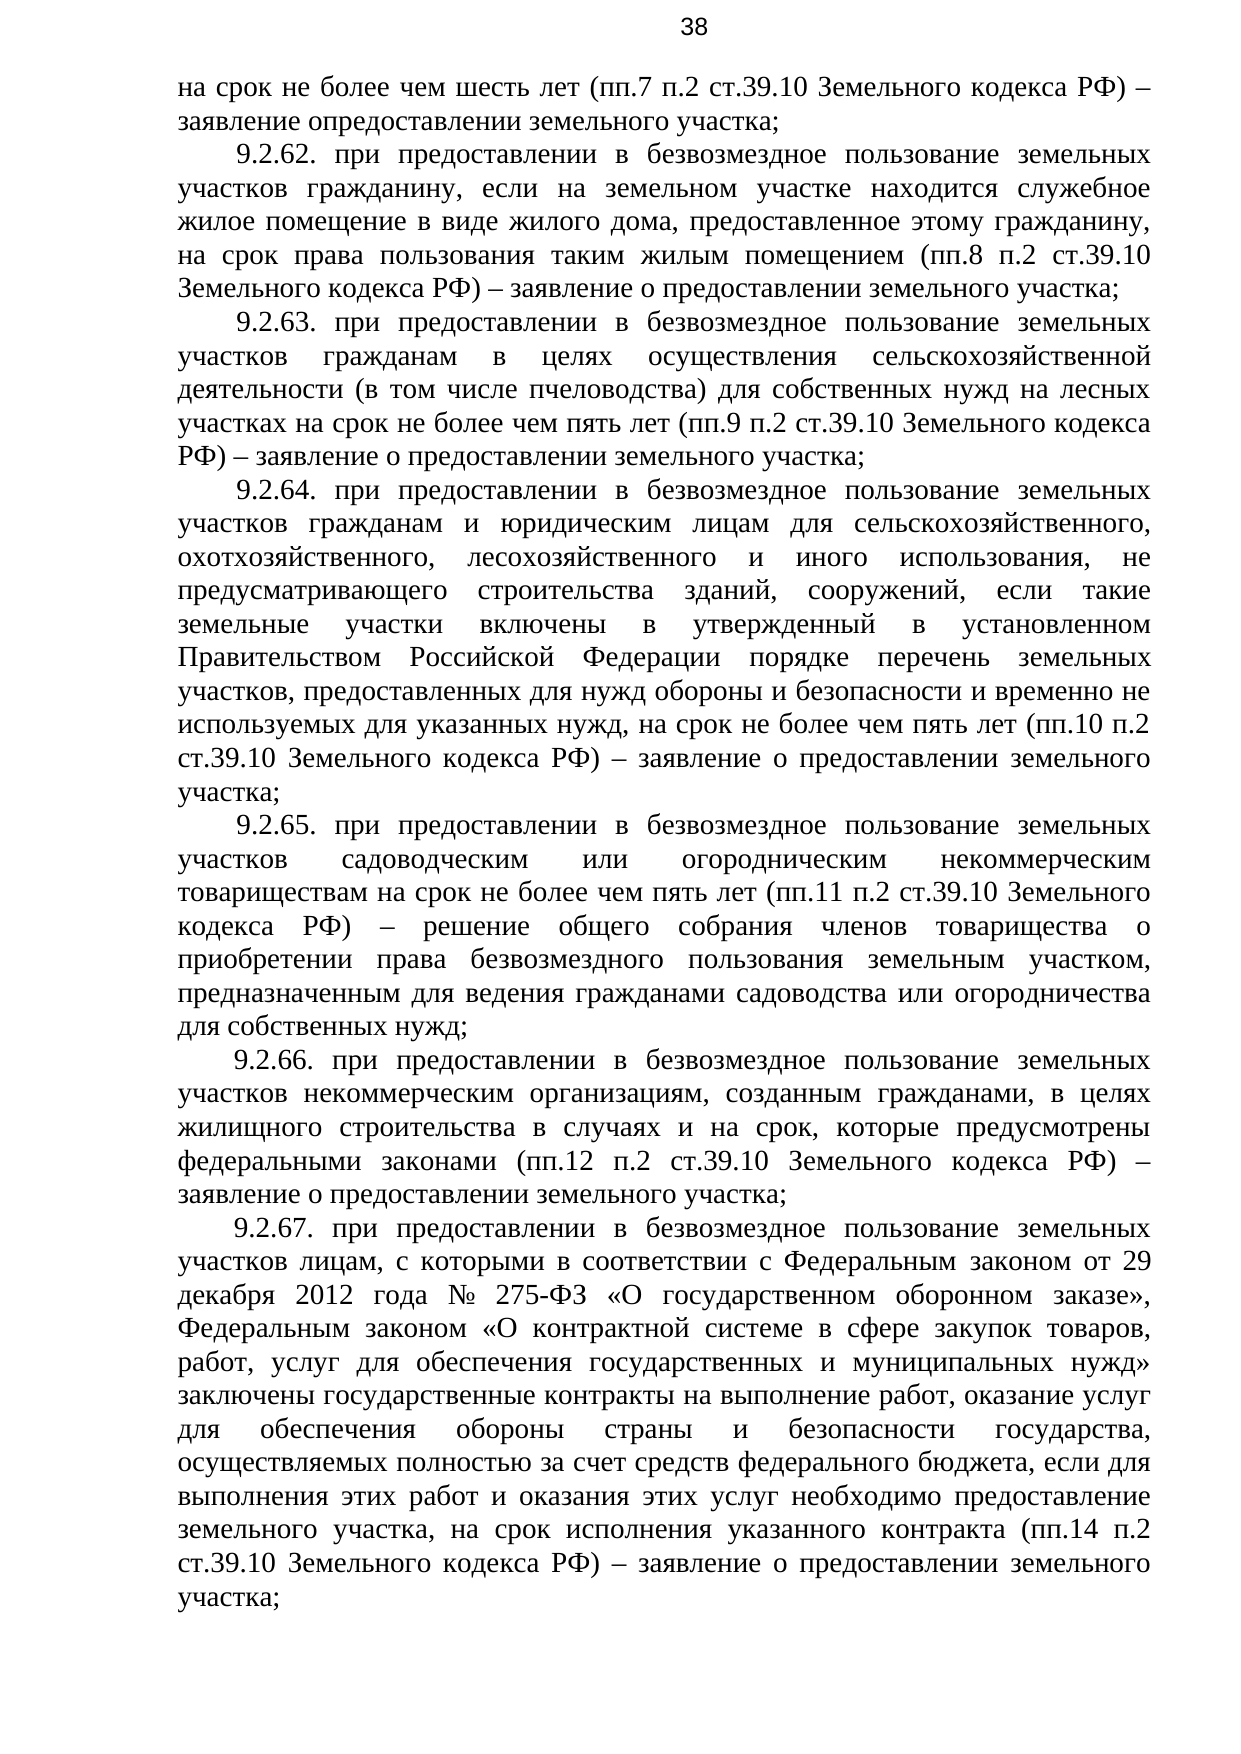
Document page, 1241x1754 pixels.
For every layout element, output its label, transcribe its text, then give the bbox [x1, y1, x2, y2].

text 9.2.64. при предоставлении в безвозмездное пользование земельных участков гражданам и юридическим лицам для сельскохозяйственного, охотхозяйственного, лесохозяйственного и иного использования, не предусматривающего строительства зданий, сооружений, если такие земельные участки включены в утвержденный в установленном Правительством Российской Федерации порядке перечень земельных участков, предоставленных для нужд обороны и безопасности и временно не используемых для указанных нужд, на срок не более чем пять лет (пп.10 п.2 ст.39.10 Земельного кодекса РФ) – заявление о предоставлении земельного участка; [177, 472, 1152, 807]
text 9.2.66. при предоставлении в безвозмездное пользование земельных участков некоммерческим организациям, созданным гражданами, в целях жилищного строительства в случаях и на срок, которые предусмотрены федеральными законами (пп.12 п.2 ст.39.10 Земельного кодекса РФ) – заявление о предоставлении земельного участка; [177, 1042, 1152, 1210]
text 9.2.63. при предоставлении в безвозмездное пользование земельных участков гражданам в целях осуществления сельскохозяйственной деятельности (в том числе пчеловодства) для собственных нужд на лесных участках на срок не более чем пять лет (пп.9 п.2 ст.39.10 Земельного кодекса РФ) – заявление о предоставлении земельного участка; [177, 304, 1152, 472]
text 9.2.65. при предоставлении в безвозмездное пользование земельных участков садоводческим или огородническим некоммерческим товариществам на срок не более чем пять лет (пп.11 п.2 ст.39.10 Земельного кодекса РФ) – решение общего собрания членов товарищества о приобретении права безвозмездного пользования земельным участком, предназначенным для ведения гражданами садоводства или огородничества для собственных нужд; [177, 807, 1152, 1042]
text 9.2.67. при предоставлении в безвозмездное пользование земельных участков лицам, с которыми в соответствии с Федеральным законом от 29 декабря 2012 года № 275-ФЗ «О государственном оборонном заказе», Федеральным законом «О контрактной системе в сфере закупок товаров, работ, услуг для обеспечения государственных и муниципальных нужд» заключены государственные контракты на выполнение работ, оказание услуг для обеспечения обороны страны и безопасности государства, осуществляемых полностью за счет средств федерального бюджета, если для выполнения этих работ и оказания этих услуг необходимо предоставление земельного участка, на срок исполнения указанного контракта (пп.14 п.2 ст.39.10 Земельного кодекса РФ) – заявление о предоставлении земельного участка; [177, 1210, 1152, 1612]
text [177, 69, 1152, 136]
text 9.2.62. при предоставлении в безвозмездное пользование земельных участков гражданину, если на земельном участке находится служебное жилое помещение в виде жилого дома, предоставленное этому гражданину, на срок права пользования таким жилым помещением (пп.8 п.2 ст.39.10 Земельного кодекса РФ) – заявление о предоставлении земельного участка; [177, 136, 1152, 304]
